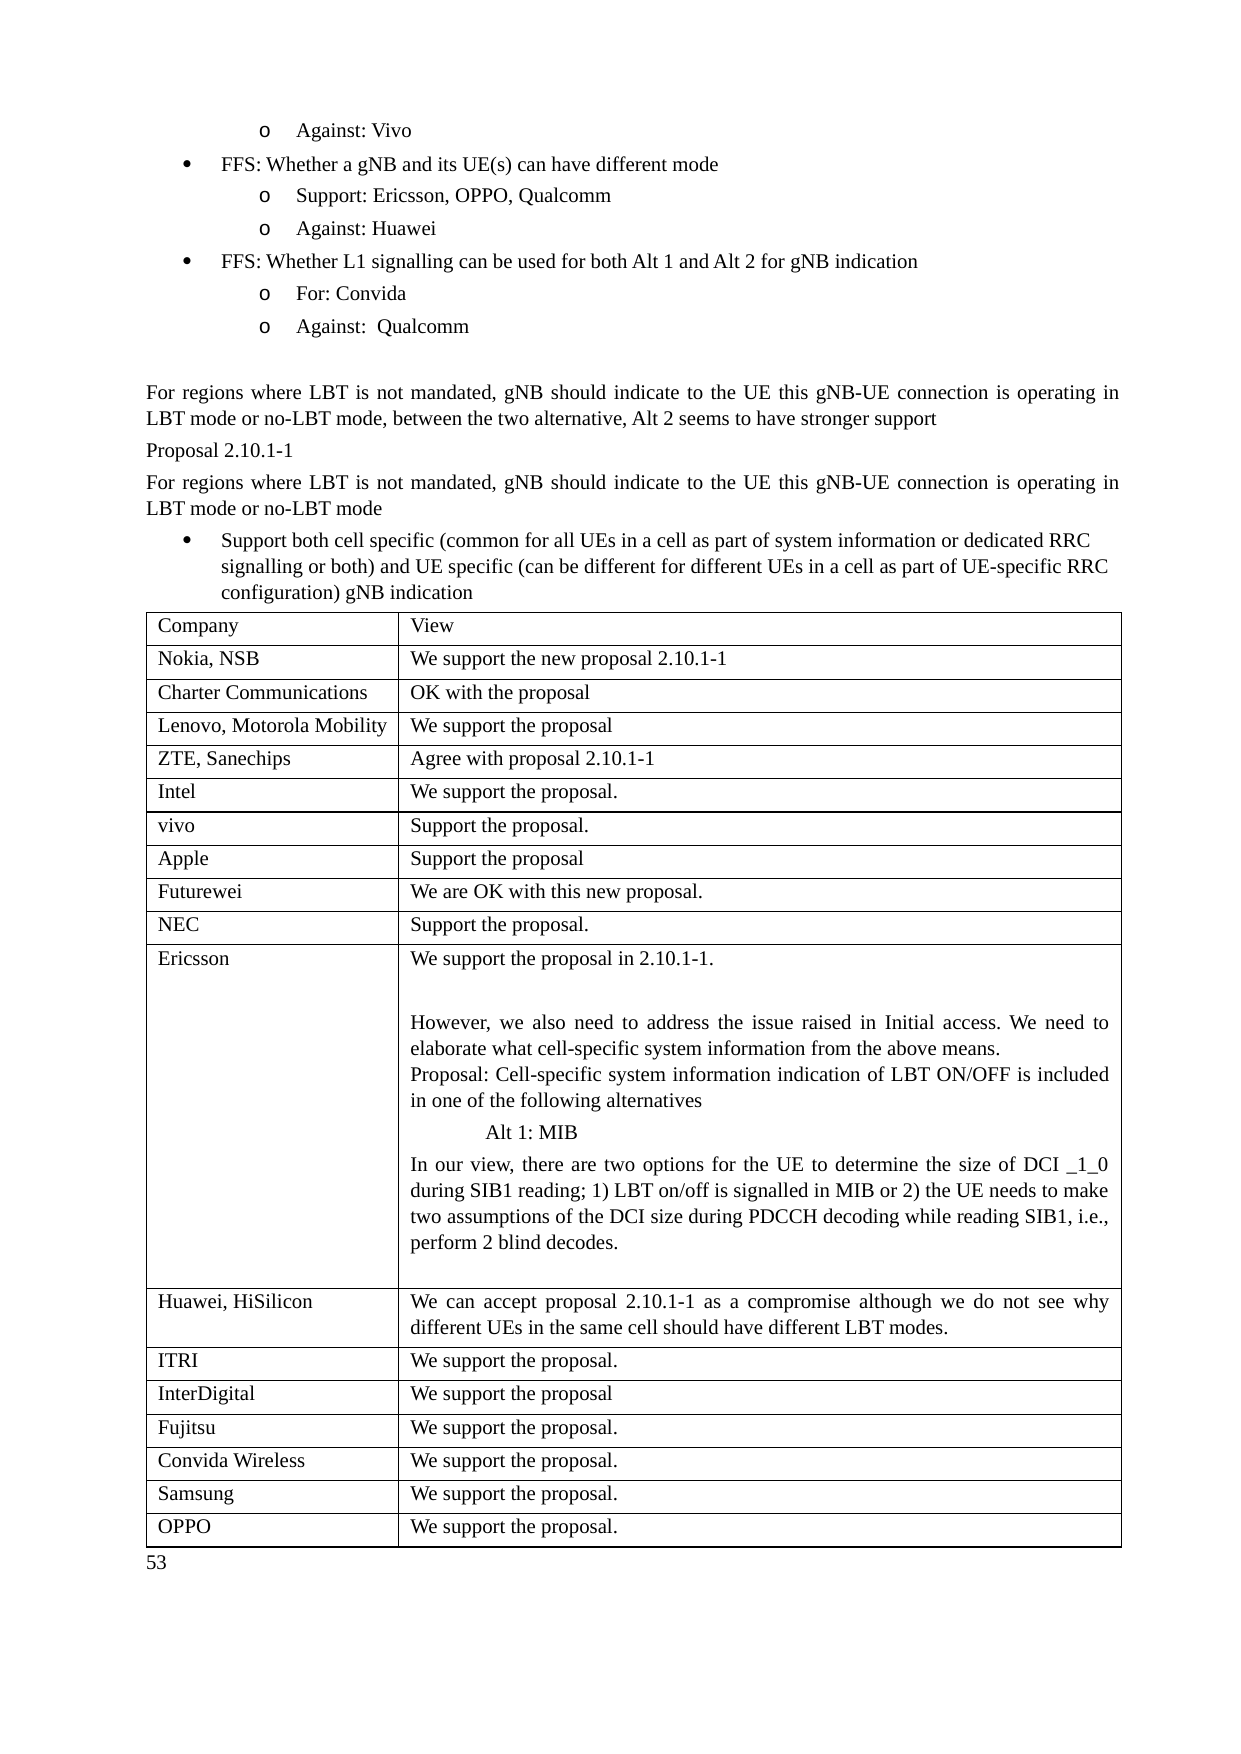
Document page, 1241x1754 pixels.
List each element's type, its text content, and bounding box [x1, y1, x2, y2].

list For: Convida [258, 281, 1122, 307]
table_cell OK with the proposal [399, 680, 1121, 712]
table_cell NEC [147, 912, 398, 944]
table_cell Convida Wireless [147, 1448, 398, 1480]
table_cell ITRI [147, 1348, 398, 1380]
list Against: Qualcomm [258, 314, 1122, 340]
table_cell Huawei, HiSilicon [147, 1289, 398, 1347]
table_cell OPPO [147, 1514, 398, 1546]
table_cell We support the proposal [399, 1381, 1121, 1413]
table_cell We support the new proposal 2.10.1-1 [399, 646, 1121, 678]
list FFS: Whether a gNB and its UE(s) can have different mode [183, 152, 1122, 176]
table_cell We support the proposal [399, 713, 1121, 745]
list FFS: Whether L1 signalling can be used for both Alt 1 and Alt 2 for gNB indication [183, 249, 1122, 273]
table_cell Agree with proposal 2.10.1-1 [399, 746, 1121, 778]
list Against: Vivo [258, 118, 1122, 144]
table_cell Support the proposal. [399, 912, 1121, 944]
table_cell We support the proposal. [399, 1415, 1121, 1447]
table_cell Futurewei [147, 879, 398, 911]
list Support: Ericsson, OPPO, Qualcomm [258, 183, 1122, 209]
table_cell We support the proposal. [399, 1514, 1121, 1546]
table_cell We support the proposal in 2.10.1-1. However, we also need to address the issue raised in Initial access. We need to elaborate what cell-specific system information from the above means. Proposal: Cell-specific system information indication of LBT ON/OFF is included in one of the following alternatives Alt 1: MIB In our view, there are two options for the UE to determine the size of DCI _1_0 during SIB1 reading; 1) LBT on/off is signalled in MIB or 2) the UE needs to make two assumptions of the DCI size during PDCCH decoding while reading SIB1, i.e., perform 2 blind decodes. [399, 945, 1121, 1288]
list Support both cell specific (common for all UEs in a cell as part of system information or dedicated RRC signalling or both) and UE specific (can be different for different UEs in a cell as part of UE-specific RRC configuration) gNB indication [183, 528, 1122, 604]
text For regions where LBT is not mandated, gNB should indicate to the UE this gNB-UE connection is operating in LBT mode or no-LBT mode [146, 470, 1122, 520]
table_cell Intel [147, 779, 398, 811]
table_cell Ericsson [147, 945, 398, 1288]
table_header View [399, 613, 1121, 645]
table_cell We support the proposal. [399, 1448, 1121, 1480]
table_cell Nokia, NSB [147, 646, 398, 678]
table_cell InterDigital [147, 1381, 398, 1413]
table_header Company [147, 613, 398, 645]
table_cell Fujitsu [147, 1415, 398, 1447]
table_cell Samsung [147, 1481, 398, 1513]
table_cell Lenovo, Motorola Mobility [147, 713, 398, 745]
table_cell We support the proposal. [399, 1348, 1121, 1380]
table_cell Charter Communications [147, 680, 398, 712]
text Proposal 2.10.1-1 [146, 438, 1122, 462]
table_cell Support the proposal [399, 846, 1121, 878]
text For regions where LBT is not mandated, gNB should indicate to the UE this gNB-UE connection is operating in LBT mode or no-LBT mode, between the two alternative, Alt 2 seems to have stronger support [146, 379, 1122, 429]
table_cell We support the proposal. [399, 779, 1121, 811]
list Against: Huawei [258, 216, 1122, 242]
table_cell vivo [147, 813, 398, 845]
table_cell We support the proposal. [399, 1481, 1121, 1513]
table_cell Apple [147, 846, 398, 878]
table_cell Support the proposal. [399, 813, 1121, 845]
table_cell ZTE, Sanechips [147, 746, 398, 778]
table_cell We are OK with this new proposal. [399, 879, 1121, 911]
table_cell We can accept proposal 2.10.1-1 as a compromise although we do not see why different UEs in the same cell should have different LBT modes. [399, 1289, 1121, 1347]
